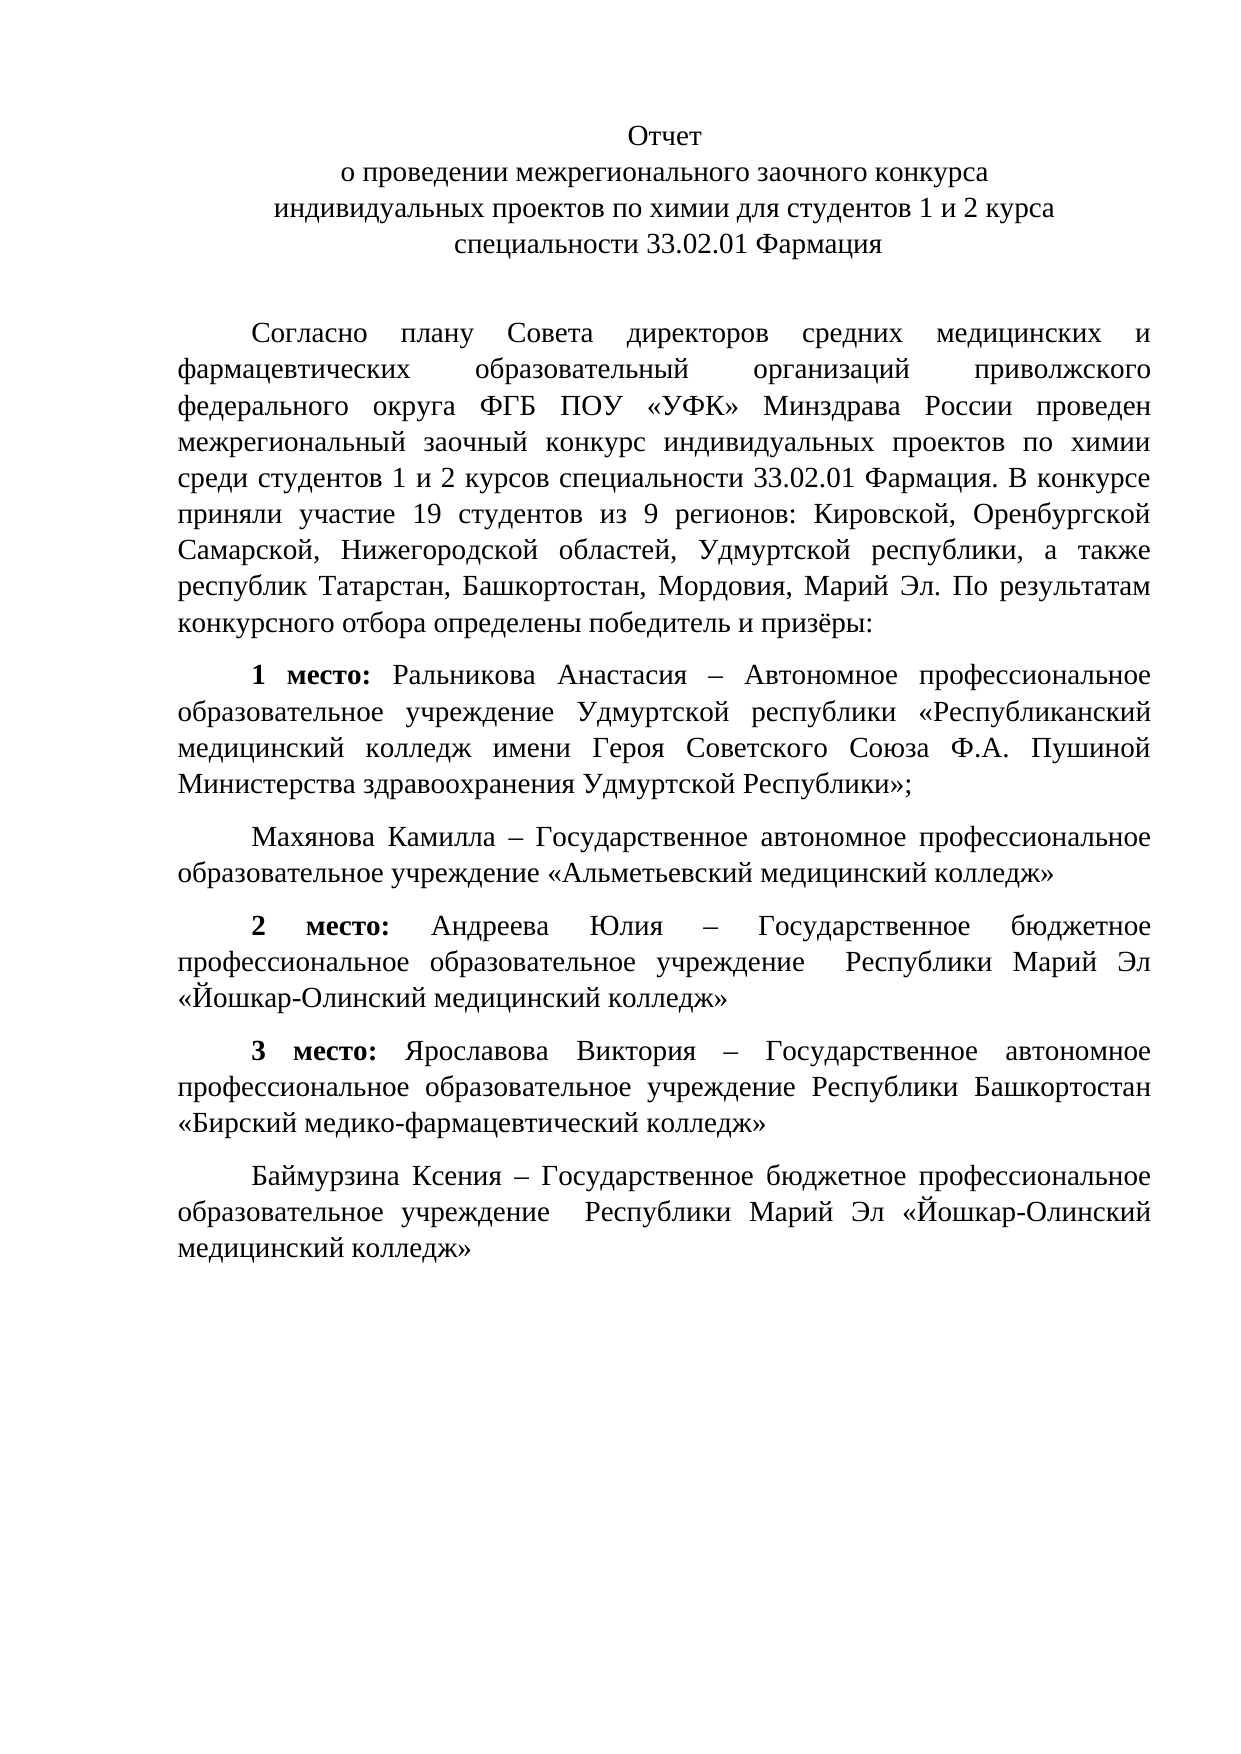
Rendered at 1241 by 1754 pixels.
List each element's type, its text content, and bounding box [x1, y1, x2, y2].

text специальности 33.02.01 Фармация [177, 227, 1152, 260]
text 2 место: Андреева Юлия – Государственное бюджетное профессиональное образовательное учреждение Республики Марий Эл «Йошкар-Олинский медицинский колледж» [177, 908, 1152, 1013]
text 1 место: Ральникова Анастасия – Автономное профессиональное образовательное учреждение Удмуртской республики «Республиканский медицинский колледж имени Героя Советского Союза Ф.А. Пушиной Министерства здравоохранения Удмуртской Республики»; [177, 657, 1152, 799]
text о проведении межрегионального заочного конкурса [177, 154, 1152, 188]
text индивидуальных проектов по химии для студентов 1 и 2 курса [177, 190, 1152, 224]
text Отчет [177, 118, 1152, 152]
text Махянова Камилла – Государственное автономное профессиональное образовательное учреждение «Альметьевский медицинский колледж» [177, 819, 1152, 888]
text Согласно плану Совета директоров средних медицинских и фармацевтических образовательный организаций приволжского федерального округа ФГБ ПОУ «УФК» Минздрава России проведен межрегиональный заочный конкурс индивидуальных проектов по химии среди студентов 1 и 2 курсов специальности 33.02.01 Фармация. В конкурсе приняли участие 19 студентов из 9 регионов: Кировской, Оренбургской Самарской, Нижегородской областей, Удмуртской республики, а также республик Татарстан, Башкортостан, Мордовия, Марий Эл. По результатам конкурсного отбора определены победитель и призёры: [177, 316, 1152, 638]
text Баймурзина Ксения – Государственное бюджетное профессиональное образовательное учреждение Республики Марий Эл «Йошкар-Олинский медицинский колледж» [177, 1158, 1152, 1264]
text 3 место: Ярославова Виктория – Государственное автономное профессиональное образовательное учреждение Республики Башкортостан «Бирский медико-фармацевтический колледж» [177, 1033, 1152, 1139]
